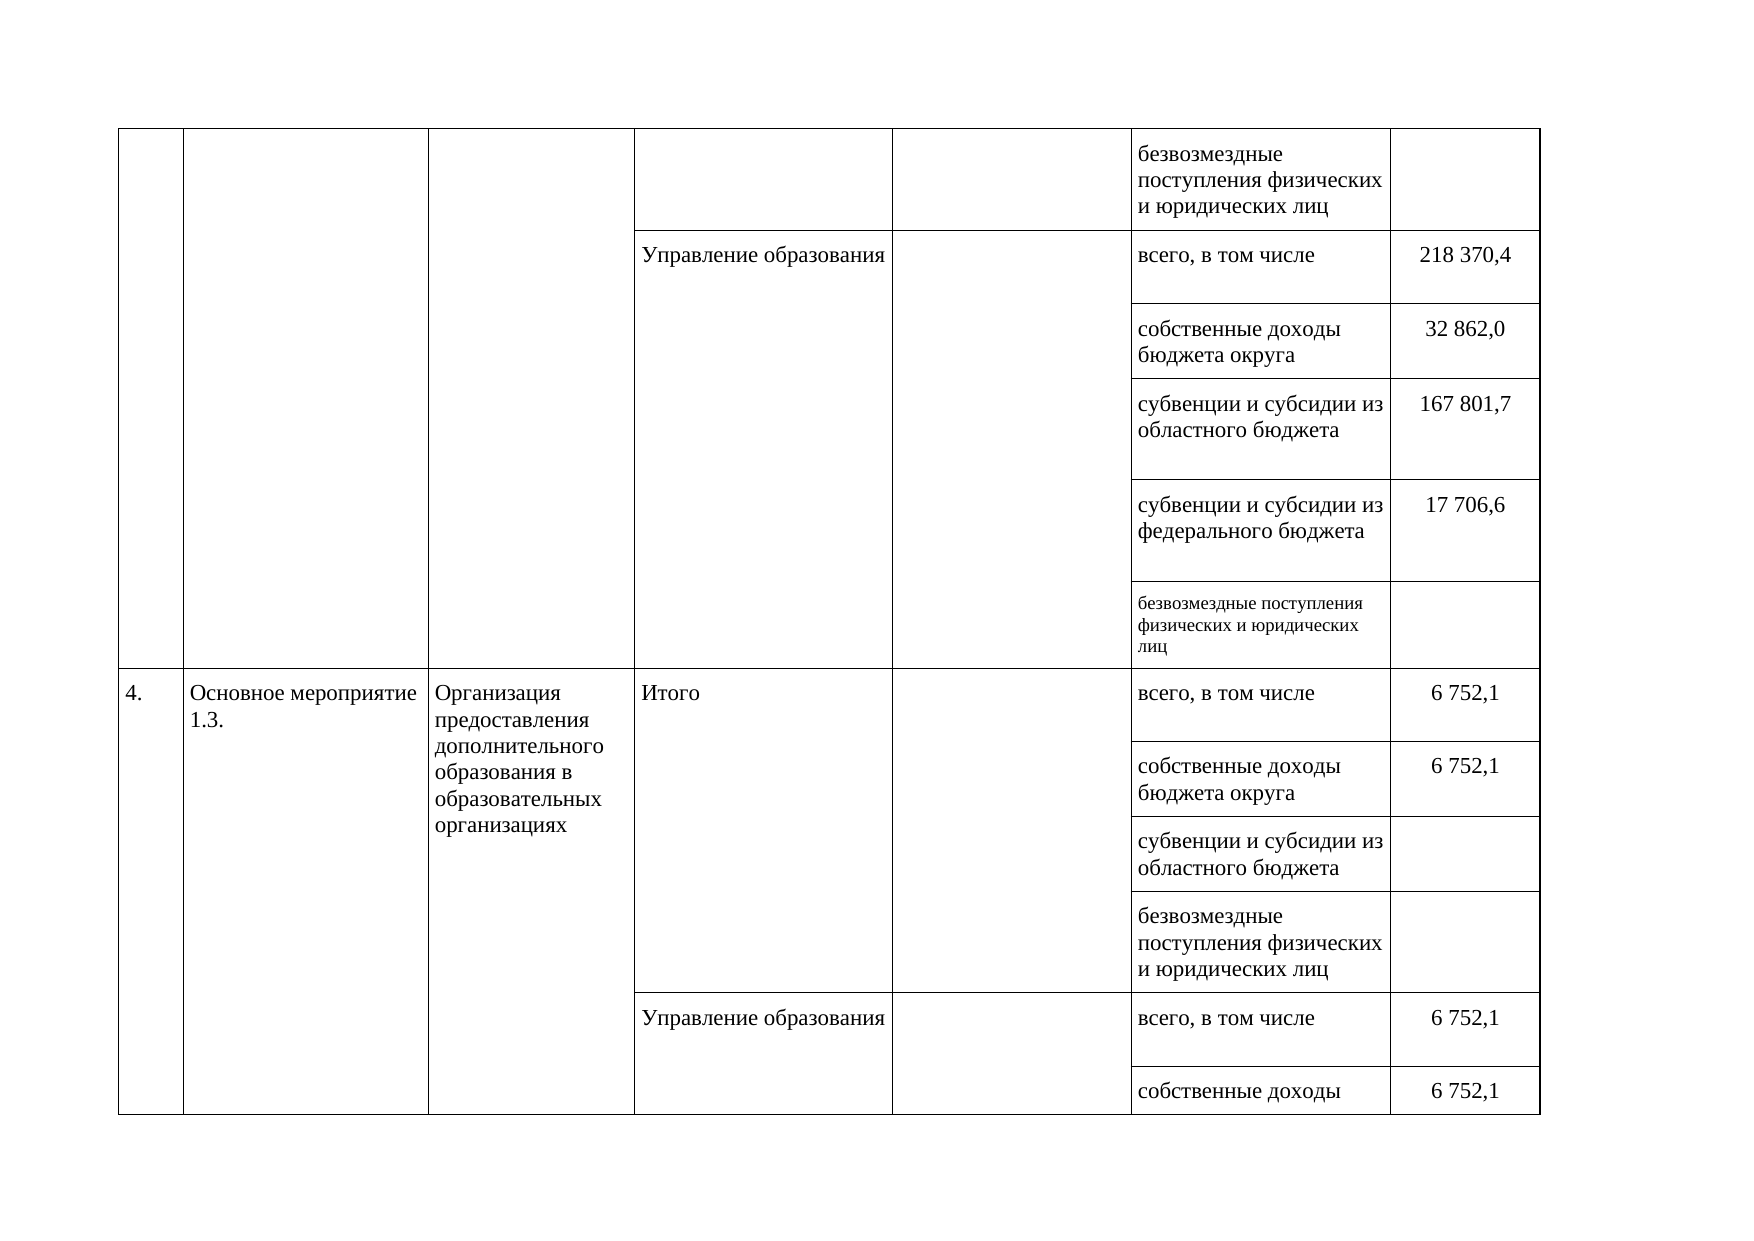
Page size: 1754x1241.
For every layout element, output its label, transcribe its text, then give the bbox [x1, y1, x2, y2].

table_cell всего, в том числе [1132, 669, 1390, 741]
table_cell 6 752,1 [1391, 669, 1539, 741]
table_cell субвенции и субсидии из областного бюджета [1132, 379, 1390, 479]
table_cell субвенции и субсидии из федерального бюджета [1132, 480, 1390, 581]
table_cell всего, в том числе [1132, 231, 1390, 303]
table_cell Организация предоставления дополнительного образования в образовательных организациях [429, 669, 634, 1114]
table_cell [1132, 892, 1390, 992]
table_cell [1391, 817, 1539, 891]
table_cell безвозмездные поступления физических и юридических лиц [1132, 129, 1390, 229]
table_cell 6 752,1 [1391, 993, 1539, 1066]
table_cell [893, 993, 1131, 1114]
table_cell 6 752,1 [1391, 1067, 1539, 1114]
table_cell 167 801,7 [1391, 379, 1539, 479]
table_cell всего, в том числе [1132, 993, 1390, 1066]
table_cell Управление образования [635, 231, 892, 668]
table_cell 218 370,4 [1391, 231, 1539, 303]
table_cell [893, 669, 1131, 992]
table_cell 32 862,0 [1391, 304, 1539, 378]
table_cell [893, 231, 1131, 668]
table_cell 6 752,1 [1391, 742, 1539, 816]
table_cell собственные доходы бюджета округа [1132, 304, 1390, 378]
table_cell собственные доходы бюджета округа [1132, 742, 1390, 816]
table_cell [1132, 1067, 1390, 1114]
table_cell Итого [635, 669, 892, 992]
table_cell [1391, 892, 1539, 992]
table_cell [1391, 582, 1539, 668]
table_cell Управление образования [635, 993, 892, 1114]
table_cell 4. [119, 669, 183, 1114]
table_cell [1132, 817, 1390, 891]
table_cell безвозмездные поступления физических и юридических лиц [1132, 582, 1390, 668]
table_cell Основное мероприятие 1.3. [184, 669, 428, 1114]
table_cell [1391, 129, 1539, 229]
table_cell 17 706,6 [1391, 480, 1539, 581]
